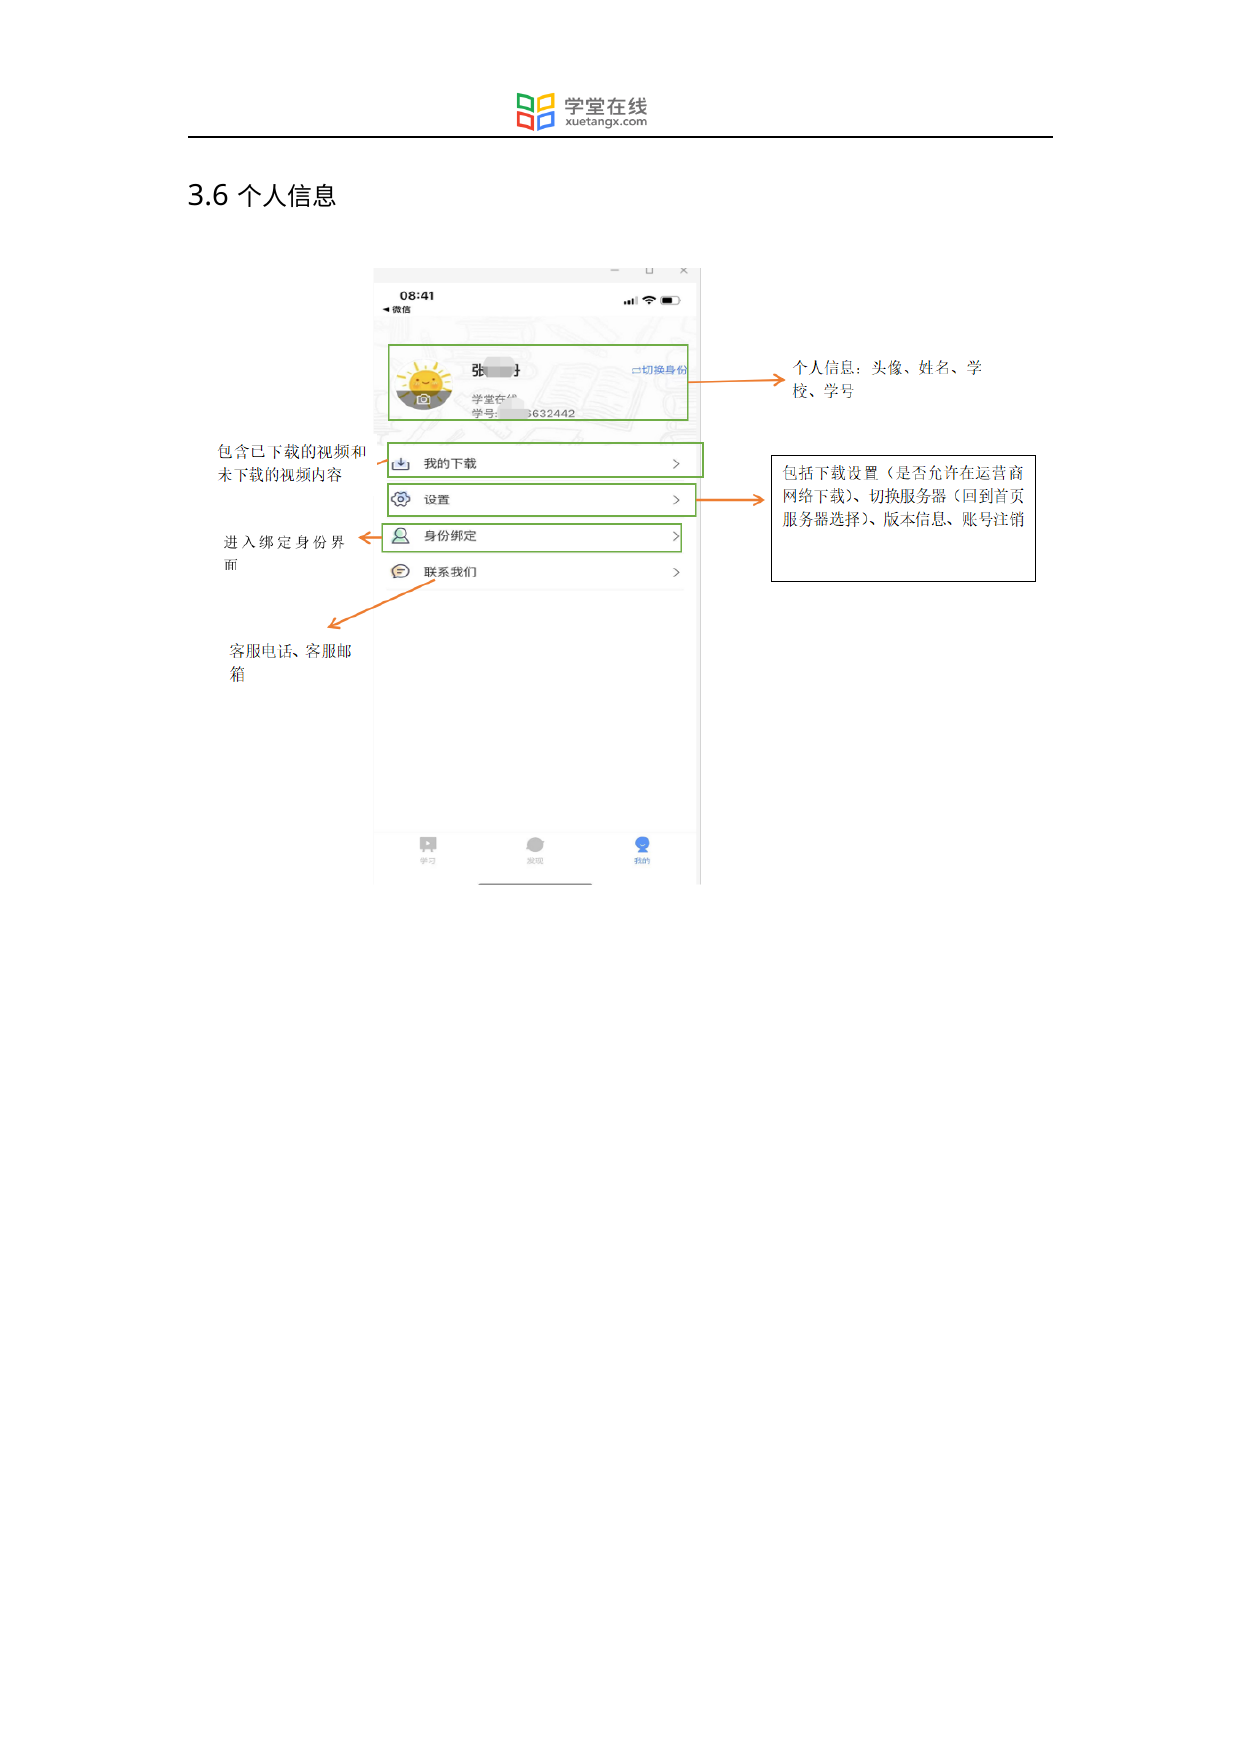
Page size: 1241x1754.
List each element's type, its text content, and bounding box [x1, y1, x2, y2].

subtitle 个人信息 [187, 162, 1053, 227]
picture [187, 268, 1053, 885]
picture [509, 88, 654, 134]
